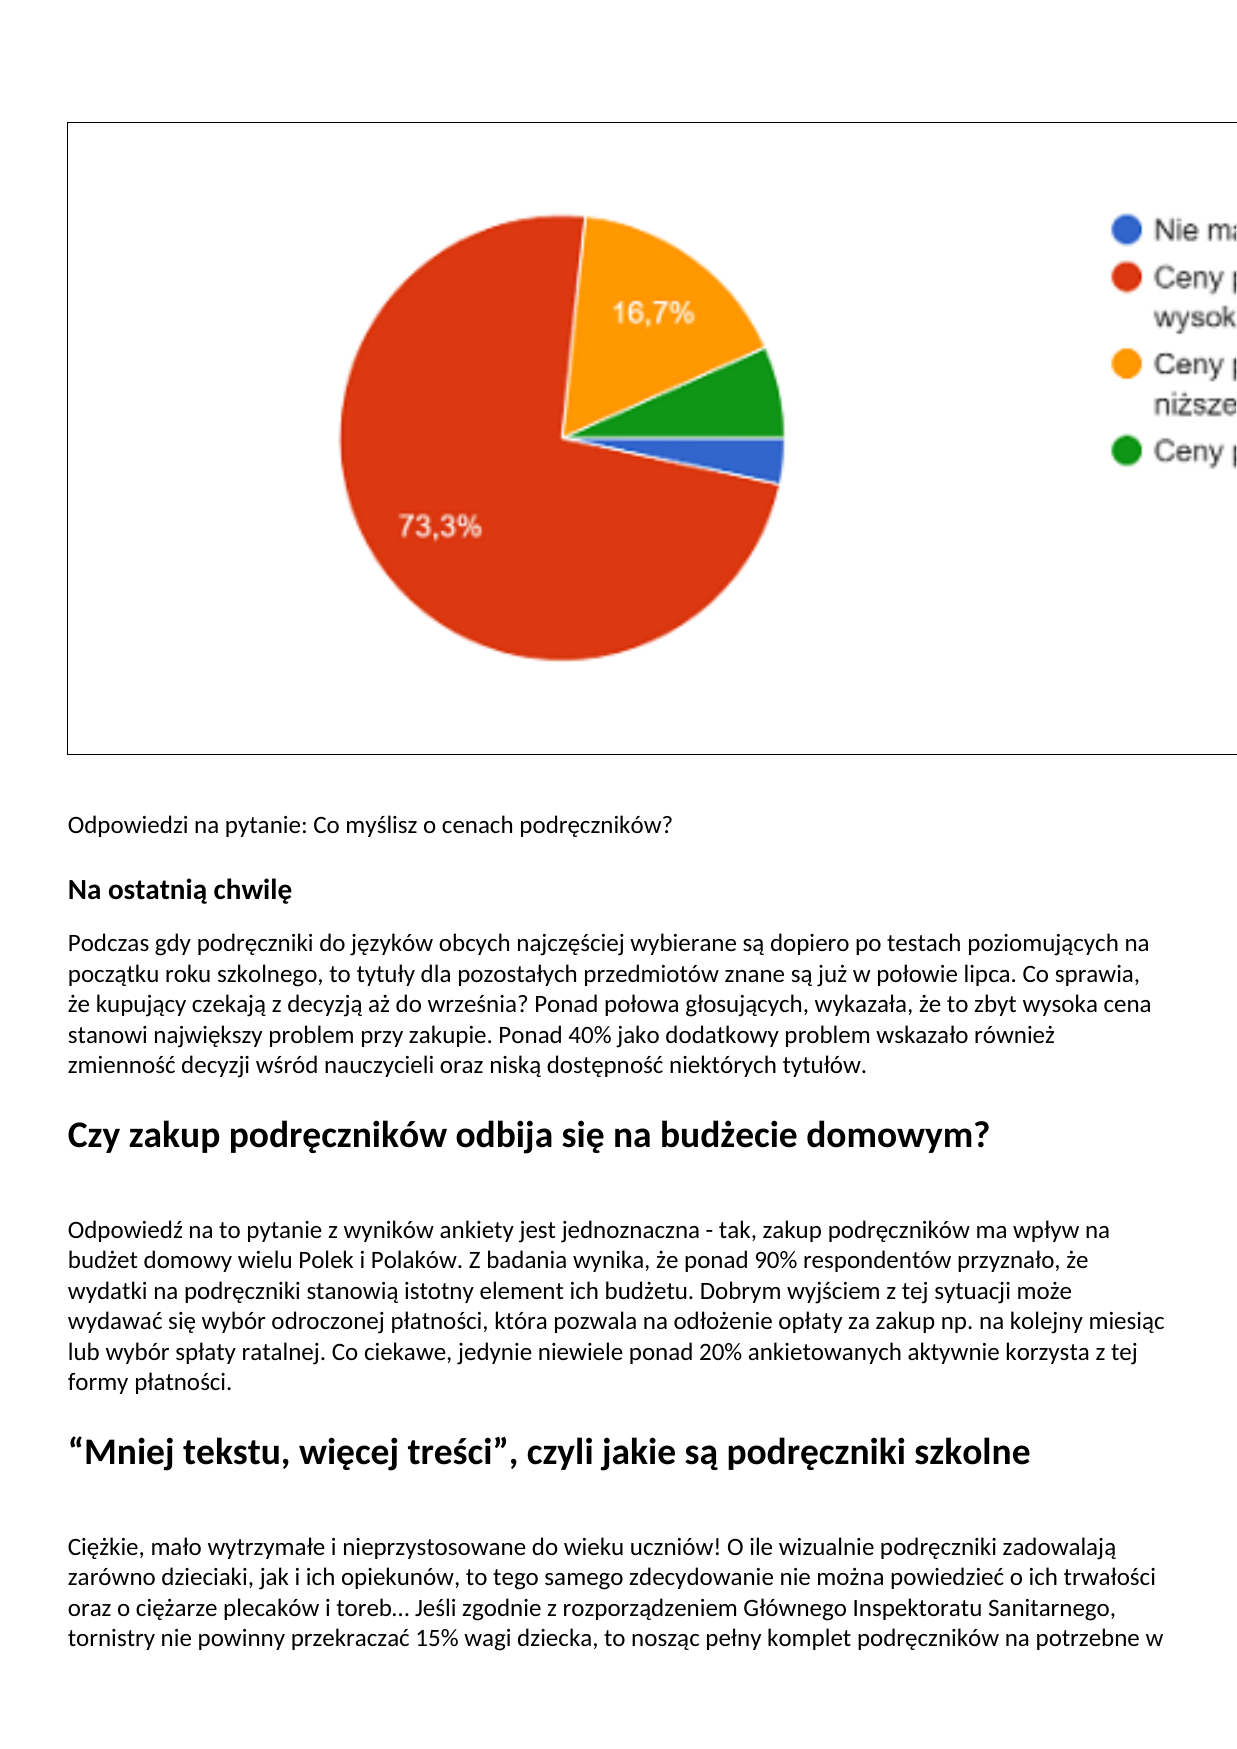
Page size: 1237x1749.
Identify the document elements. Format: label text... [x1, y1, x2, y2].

text Na ostatnią chwilę [68, 871, 1169, 907]
text “Mniej tekstu, więcej treści”, czyli jakie są podręczniki szkolne [68, 1428, 1169, 1474]
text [68, 1531, 1169, 1653]
text Czy zakup podręczników odbija się na budżecie domowym? [68, 1111, 1169, 1157]
text Odpowiedzi na pytanie: Co myślisz o cenach podręczników? [68, 809, 1169, 840]
text Podczas gdy podręczniki do języków obcych najczęściej wybierane są dopiero po testach poziomujących na początku roku szkolnego, to tytuły dla pozostałych przedmiotów znane są już w połowie lipca. Co sprawia, że kupujący czekają z decyzją aż do września? Ponad połowa głosujących, wykazała, że to zbyt wysoka cena stanowi największy problem przy zakupie. Ponad 40% jako dodatkowy problem wskazało również zmienność decyzji wśród nauczycieli oraz niską dostępność niektórych tytułów. [68, 928, 1169, 1080]
text Odpowiedź na to pytanie z wyników ankiety jest jednoznaczna - tak, zakup podręczników ma wpływ na budżet domowy wielu Polek i Polaków. Z badania wynika, że ponad 90% respondentów przyznało, że wydatki na podręczniki stanowią istotny element ich budżetu. Dobrym wyjściem z tej sytuacji może wydawać się wybór odroczonej płatności, która pozwala na odłożenie opłaty za zakup np. na kolejny miesiąc lub wybór spłaty ratalnej. Co ciekawe, jedynie niewiele ponad 20% ankietowanych aktywnie korzysta z tej formy płatności. [68, 1214, 1169, 1397]
picture [68, 123, 1237, 754]
